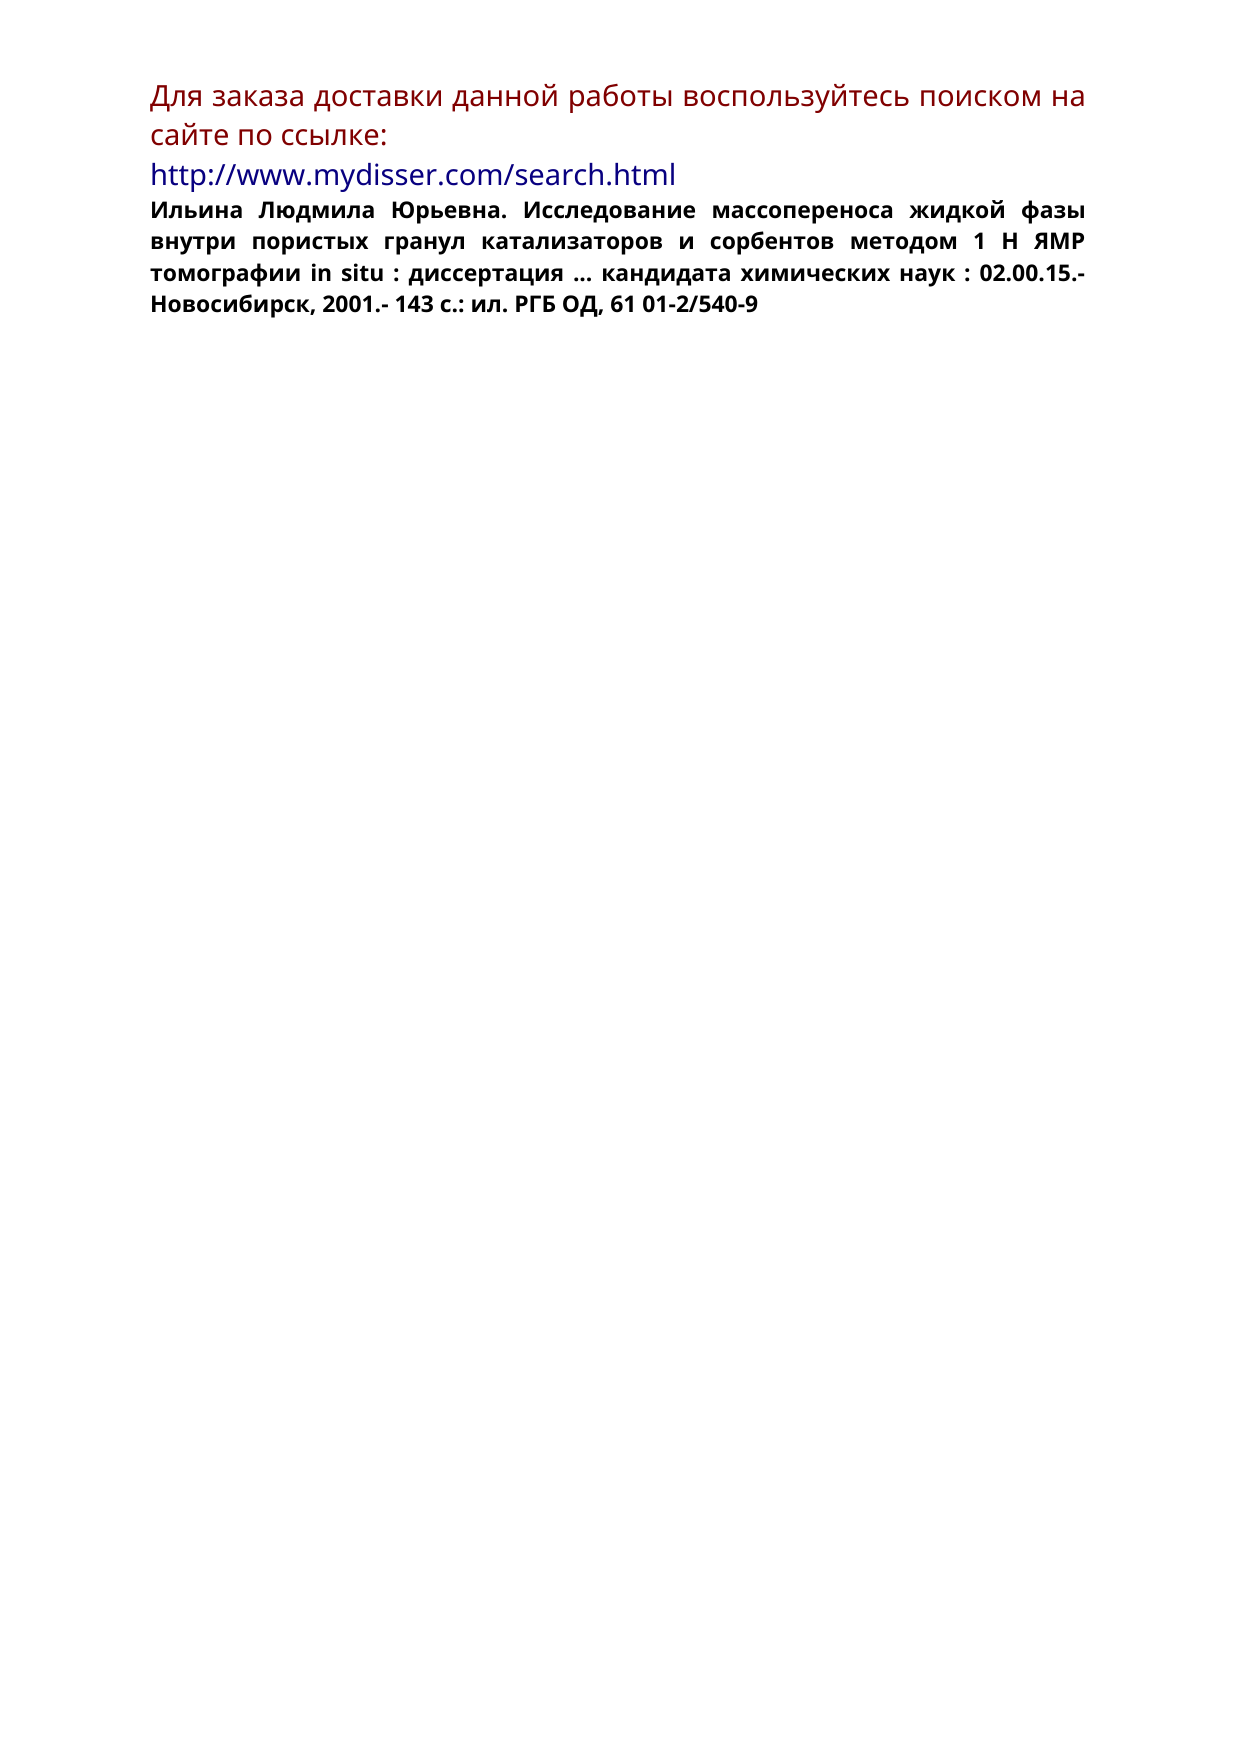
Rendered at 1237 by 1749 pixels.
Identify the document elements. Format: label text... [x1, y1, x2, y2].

text Ильина Людмила Юрьевна. Исследование массопереноса жидкой фазы внутри пористых гранул катализаторов и сорбентов методом 1 Н ЯМР томографии in situ : диссертация ... кандидата химических наук : 02.00.15.- Новосибирск, 2001.- 143 с.: ил. РГБ ОД, 61 01-2/540-9 [150, 194, 1086, 319]
